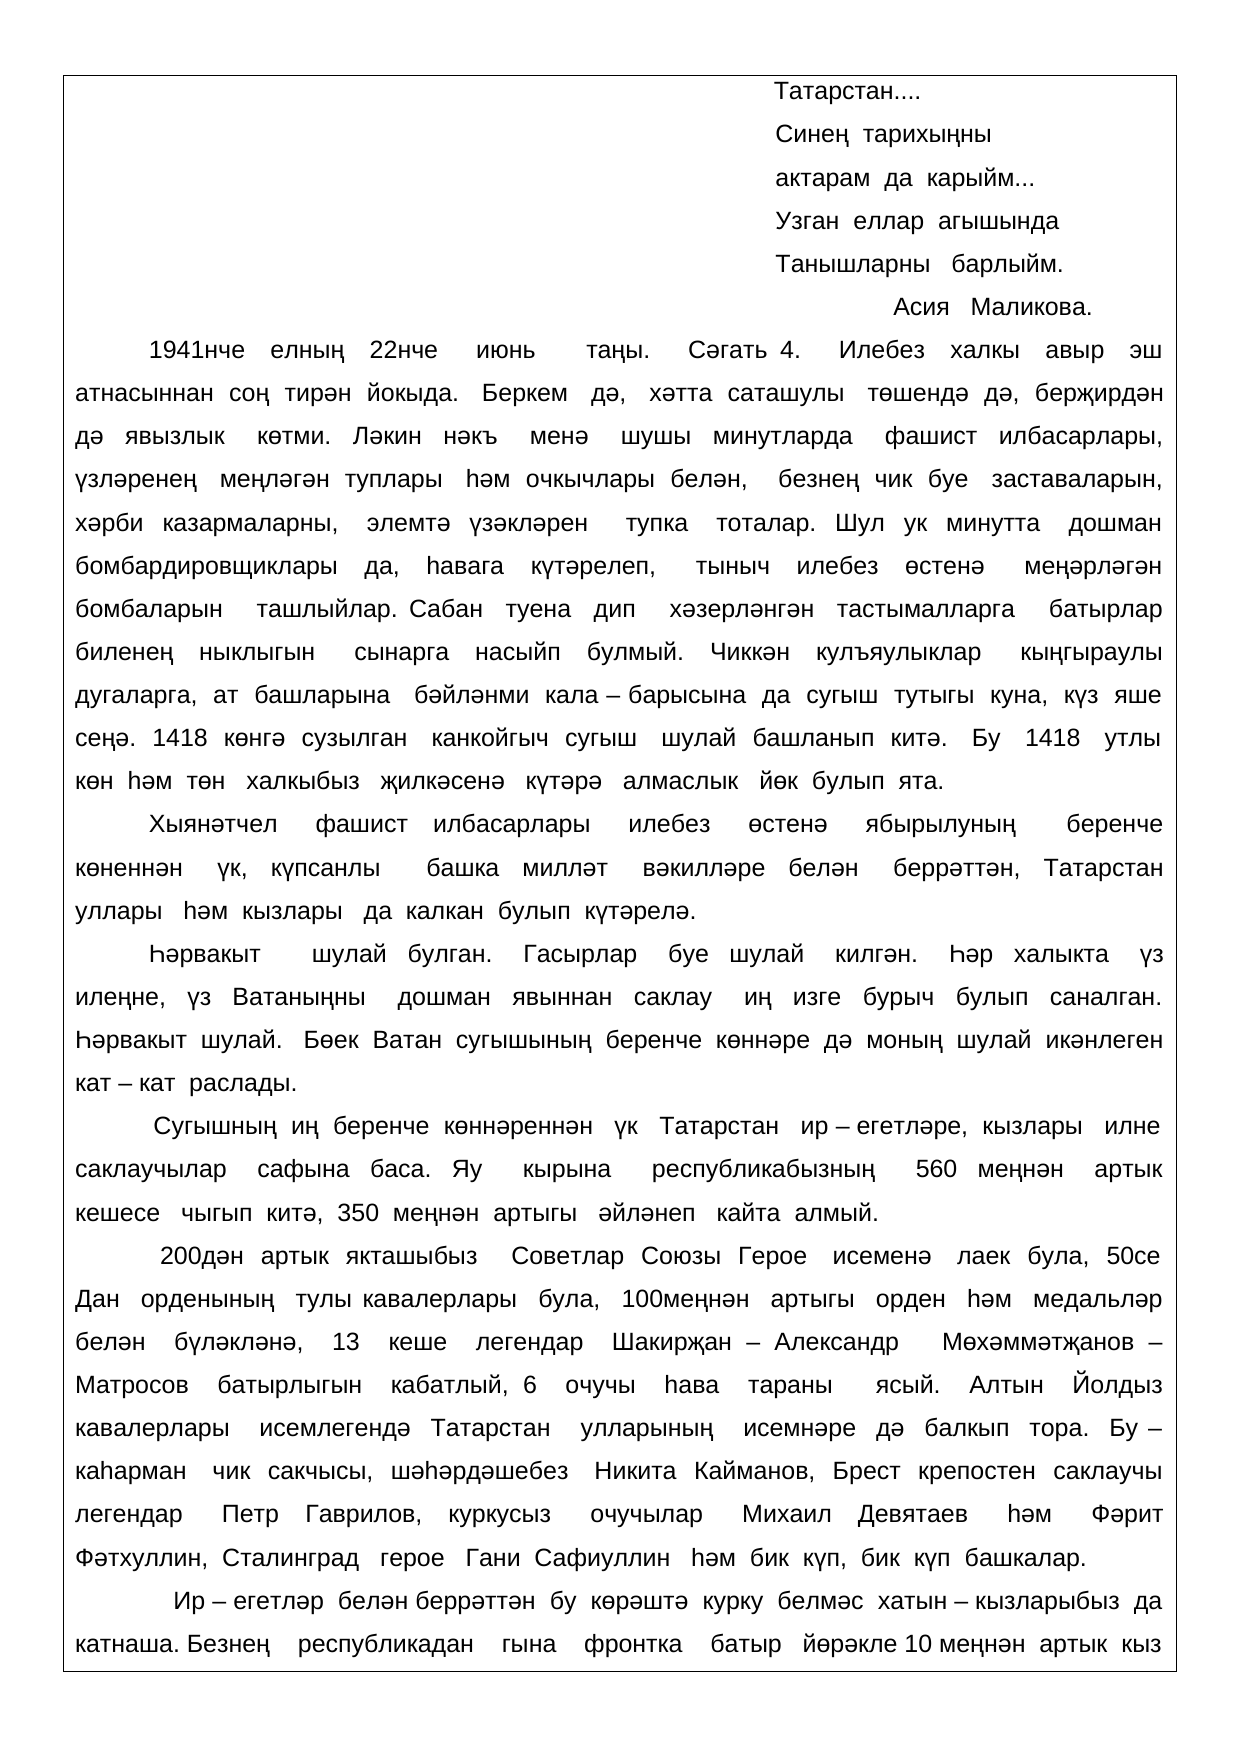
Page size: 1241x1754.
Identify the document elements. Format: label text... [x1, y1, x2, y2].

table_header Татарстан.... Синең тарихыңны актарам да карыйм... Узган еллар агышында Танышларны барлыйм. Асия Маликова. 1941нче елның 22нче июнь таңы. Сәгать 4. Илебез халкы авыр эш атнасыннан соң тирән йокыда. Беркем дә, хәтта саташулы төшендә дә, берҗирдән дә явызлык көтми. Ләкин нәкъ менә шушы минутларда фашист илбасарлары, үзләренең меңләгән туплары һәм очкычлары белән, безнең чик буе заставаларын, хәрби казармаларны, элемтә үзәкләрен тупка тоталар. Шул ук минутта дошман бомбардировщиклары да, һавага күтәрелеп, тыныч илебез өстенә меңәрләгән бомбаларын ташлыйлар. Сабан туена дип хәзерләнгән тастымалларга батырлар биленең ныклыгын сынарга насыйп булмый. Чиккән кулъяулыклар кыңгыраулы дугаларга, ат башларына бәйләнми кала – барысына да сугыш тутыгы куна, күз яше сеңә. 1418 көнгә сузылган канкойгыч сугыш шулай башланып китә. Бу 1418 утлы көн һәм төн халкыбыз җилкәсенә күтәрә алмаслык йөк булып ята. Хыянәтчел фашист илбасарлары илебез өстенә ябырылуның беренче көненнән үк, күпсанлы башка милләт вәкилләре белән беррәттән, Татарстан уллары һәм кызлары да калкан булып күтәрелә. Һәрвакыт шулай булган. Гасырлар буе шулай килгән. Һәр халыкта үз илеңне, үз Ватаныңны дошман явыннан саклау иң изге бурыч булып саналган. Һәрвакыт шулай. Бөек Ватан сугышының беренче көннәре дә моның шулай икәнлеген кат – кат раслады. Сугышның иң беренче көннәреннән үк Татарстан ир – егетләре, кызлары илне саклаучылар сафына баса. Яу кырына республикабызның 560 меңнән артык кешесе чыгып китә, 350 меңнән артыгы әйләнеп кайта алмый. 200дән артык якташыбыз Советлар Союзы Герое исеменә лаек була, 50се Дан орденының тулы кавалерлары була, 100меңнән артыгы орден һәм медальләр белән бүләкләнә, 13 кеше легендар Шакирҗан – Александр Мөхәммәтҗанов – Матросов батырлыгын кабатлый, 6 очучы һава тараны ясый. Алтын Йолдыз кавалерлары исемлегендә Татарстан улларының исемнәре дә балкып тора. Бу – каһарман чик сакчысы, шәһәрдәшебез Никита Кайманов, Брест крепостен саклаучы легендар Петр Гаврилов, куркусыз очучылар Михаил Девятаев һәм Фәрит Фәтхуллин, Сталинград герое Гани Сафиуллин һәм бик күп, бик күп башкалар. Ир – егетләр белән беррәттән бу көрәштә курку белмәс хатын – кызларыбыз да катнаша. Безнең республикадан гына фронтка батыр йөрәкле 10 меңнән артык кыз [64, 76, 1176, 1671]
